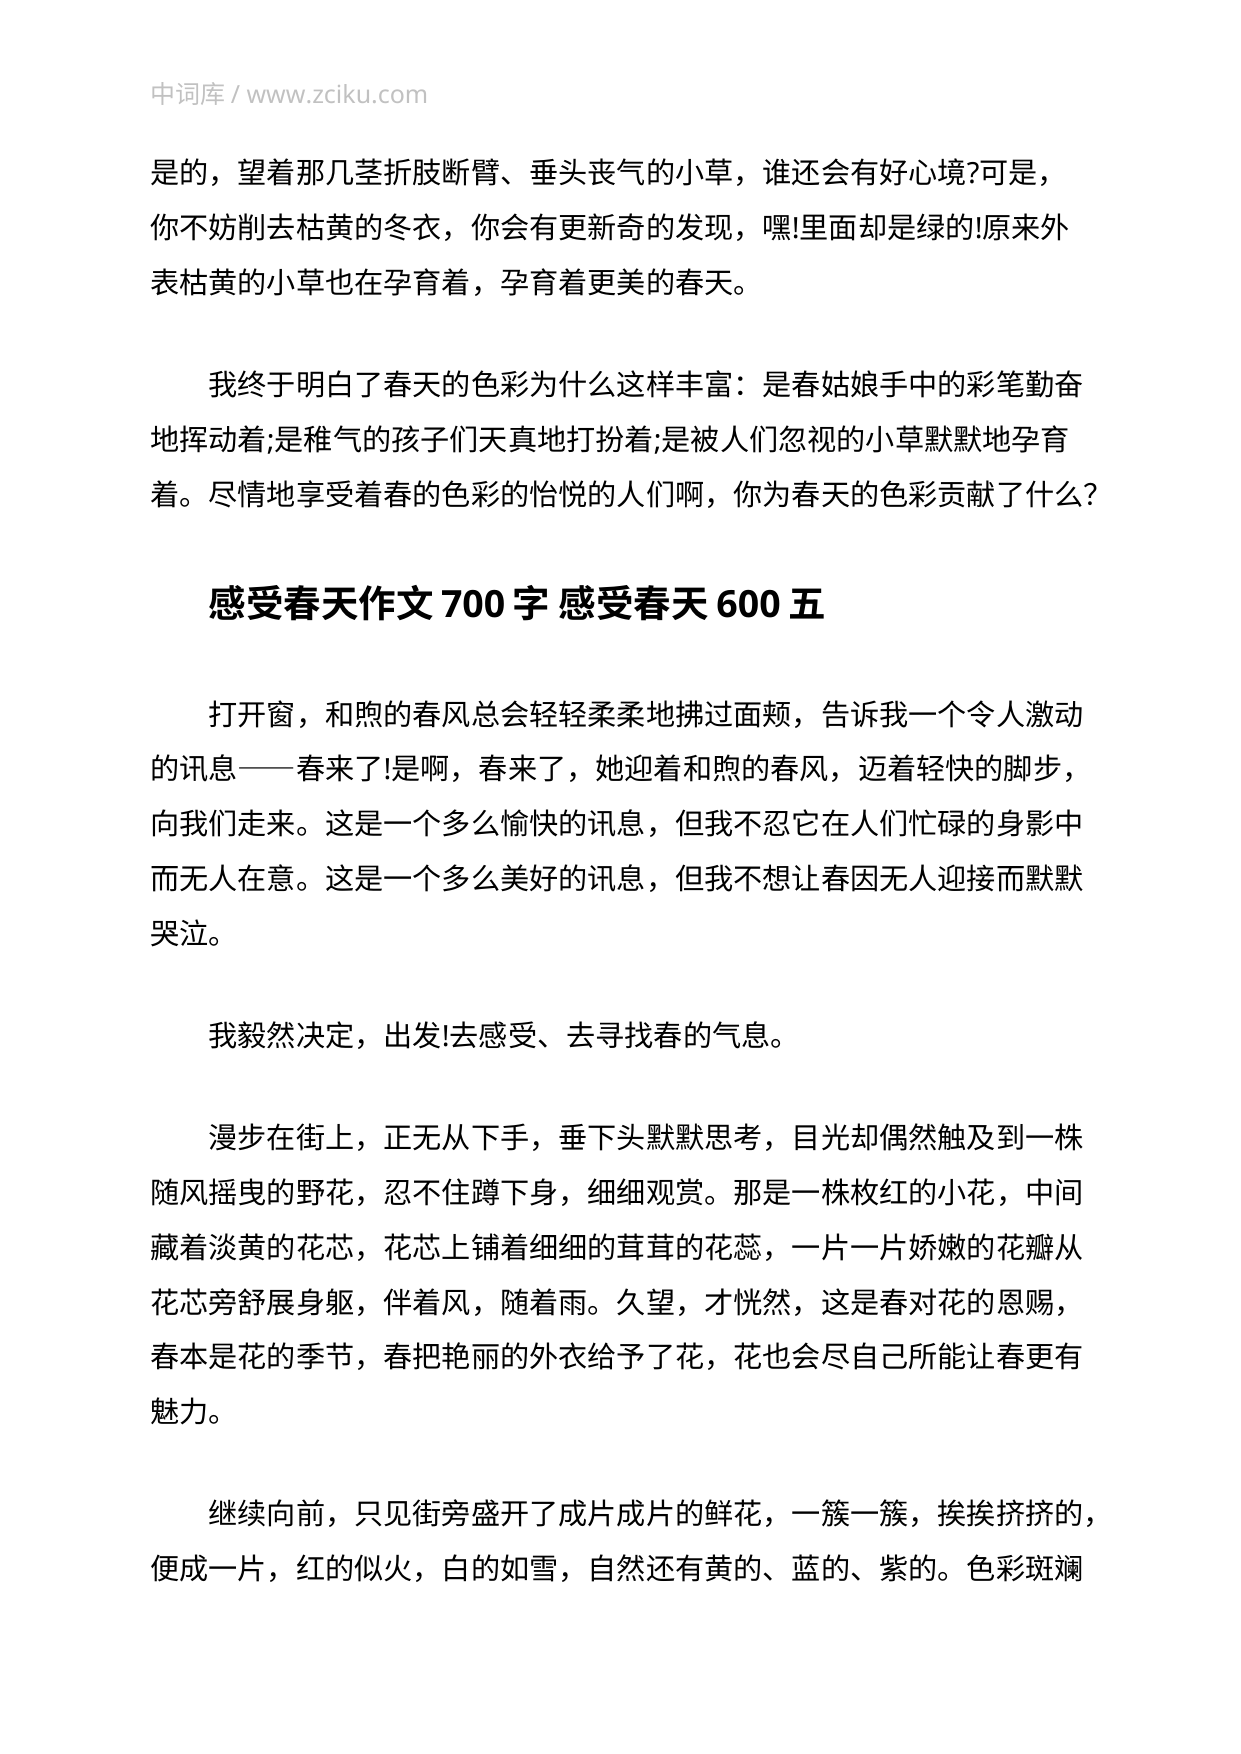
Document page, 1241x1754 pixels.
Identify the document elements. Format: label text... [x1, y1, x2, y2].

text 我毅然决定，出发!去感受、去寻找春的气息。 [150, 1012, 1090, 1055]
text 打开窗，和煦的春风总会轻轻柔柔地拂过面颊，告诉我一个令人激动的讯息——春来了!是啊，春来了，她迎着和煦的春风，迈着轻快的脚步，向我们走来。这是一个多么愉快的讯息，但我不忍它在人们忙碌的身影中而无人在意。这是一个多么美好的讯息，但我不想让春因无人迎接而默默哭泣。 [150, 691, 1090, 953]
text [150, 150, 1090, 302]
text 漫步在街上，正无从下手，垂下头默默思考，目光却偶然触及到一株随风摇曳的野花，忍不住蹲下身，细细观赏。那是一株枚红的小花，中间藏着淡黄的花芯，花芯上铺着细细的茸茸的花蕊，一片一片娇嫩的花瓣从花芯旁舒展身躯，伴着风，随着雨。久望，才恍然，这是春对花的恩赐，春本是花的季节，春把艳丽的外衣给予了花，花也会尽自己所能让春更有魅力。 [150, 1114, 1090, 1431]
text 我终于明白了春天的色彩为什么这样丰富：是春姑娘手中的彩笔勤奋地挥动着;是稚气的孩子们天真地打扮着;是被人们忽视的小草默默地孕育着。尽情地享受着春的色彩的怡悦的人们啊，你为春天的色彩贡献了什么？ [150, 362, 1090, 514]
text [150, 1491, 1090, 1588]
text 感受春天作文700字 感受春天600五 [150, 573, 1090, 628]
